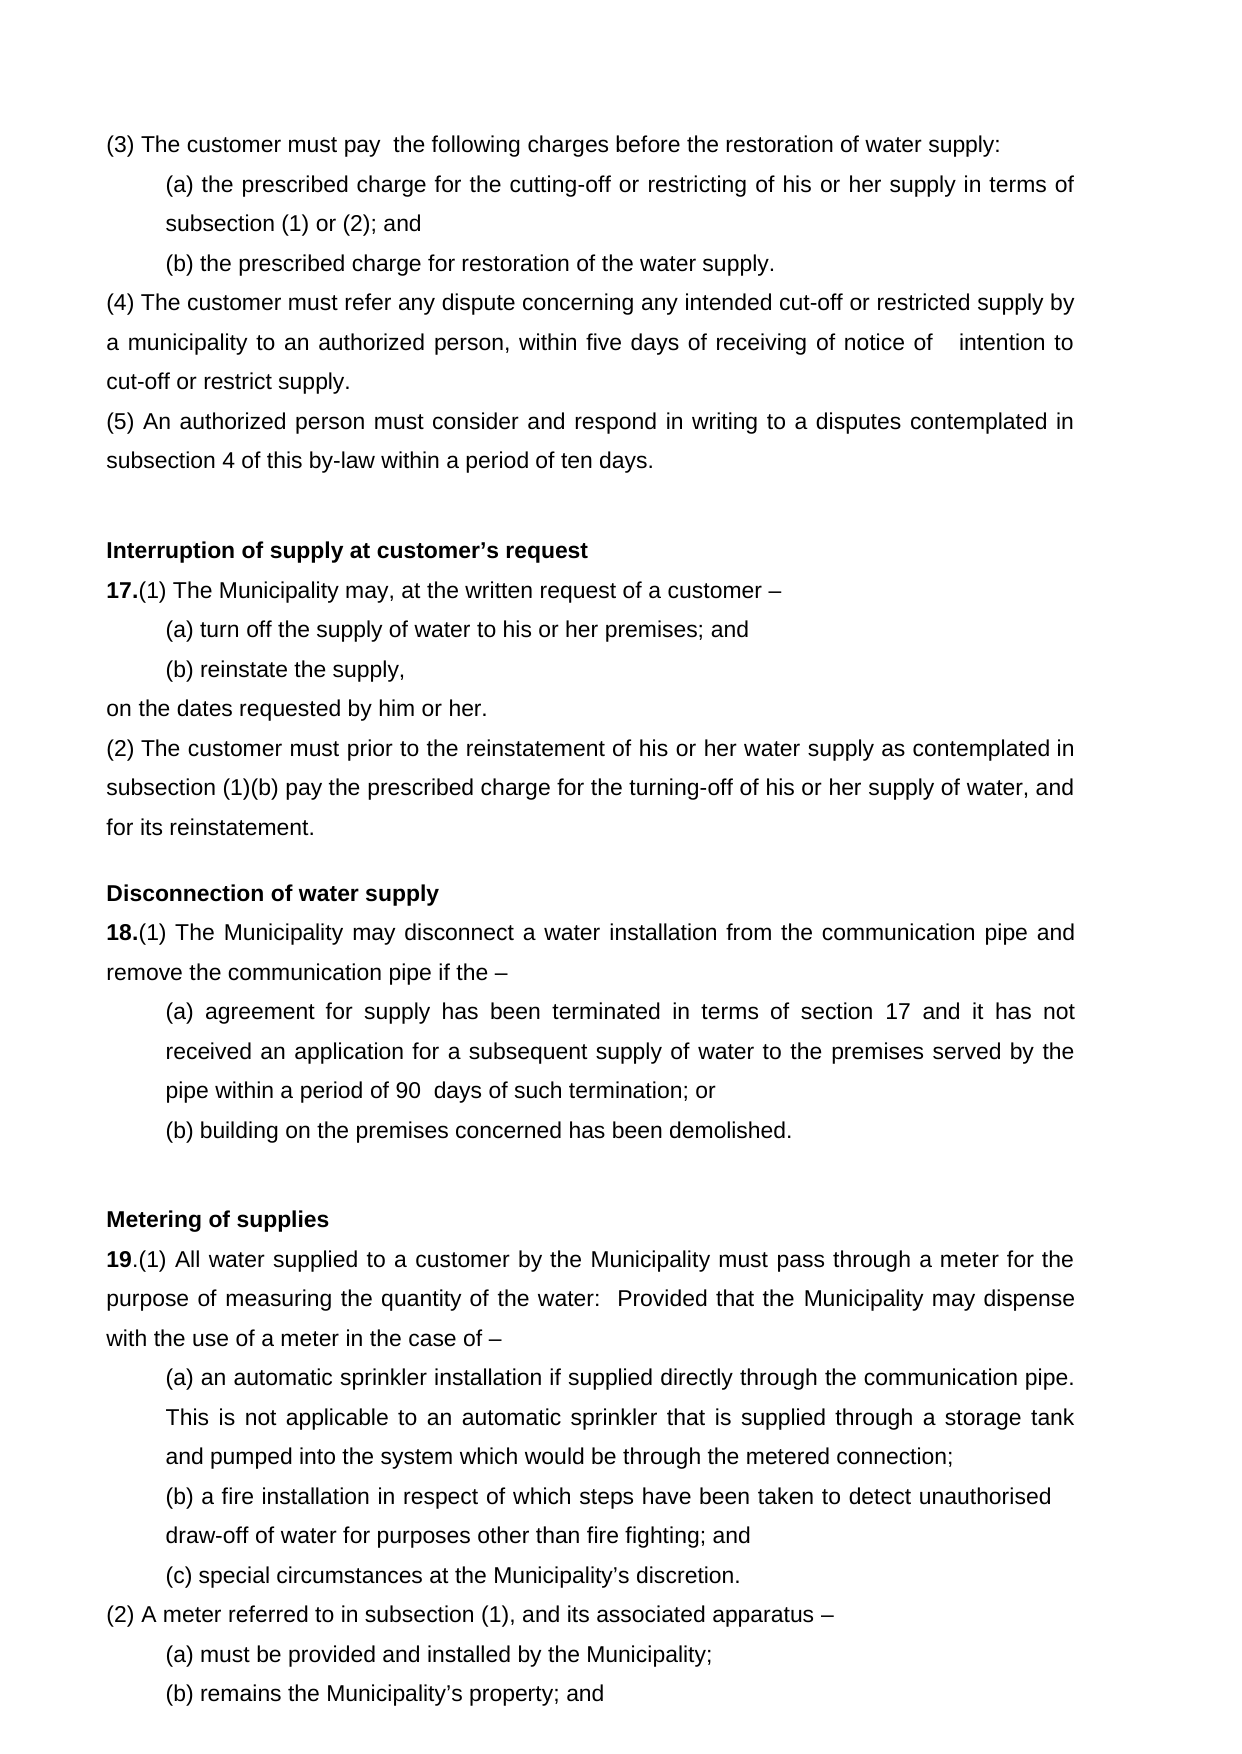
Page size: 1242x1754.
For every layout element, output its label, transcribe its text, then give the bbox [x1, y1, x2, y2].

text (b) reinstate the supply, [165, 656, 1075, 682]
text Metering of supplies [106, 1206, 1075, 1233]
text (5) An authorized person must consider and respond in writing to a disputes contemplated in subsection 4 of this by-law within a period of ten days. [106, 408, 1075, 474]
text (a) must be provided and installed by the Municipality; [165, 1641, 1075, 1667]
text (b) remains the Municipality’s property; and [165, 1680, 1075, 1707]
text (4) The customer must refer any dispute concerning any intended cut-off or restricted supply by a municipality to an authorized person, within five days of receiving of notice of intention to cut-off or restrict supply. [106, 289, 1075, 395]
text (a) the prescribed charge for the cutting-off or restricting of his or her supply in terms of subsection (1) or (2); and [165, 171, 1075, 237]
text (2) A meter referred to in subsection (1), and its associated apparatus – [106, 1601, 1075, 1628]
text (b) a fire installation in respect of which steps have been taken to detect unauthorised draw-off of water for purposes other than fire fighting; and [165, 1483, 1075, 1549]
text (2) The customer must prior to the reinstatement of his or her water supply as contemplated in subsection (1)(b) pay the prescribed charge for the turning-off of his or her supply of water, and for its reinstatement. [106, 734, 1075, 840]
text (b) the prescribed charge for restoration of the water supply. [165, 250, 1075, 276]
text 19.(1) All water supplied to a customer by the Municipality must pass through a meter for the purpose of measuring the quantity of the water: Provided that the Municipality may dispense with the use of a meter in the case of – [106, 1246, 1075, 1351]
text (a) turn off the supply of water to his or her premises; and [165, 616, 1075, 642]
text (3) The customer must pay the following charges before the restoration of water supply: [106, 131, 1075, 158]
text Interruption of supply at customer’s request [106, 537, 1075, 563]
text (c) special circumstances at the Municipality’s discretion. [165, 1562, 1075, 1588]
text (b) building on the premises concerned has been demolished. [165, 1117, 1075, 1143]
text (a) agreement for supply has been terminated in terms of section 17 and it has not received an application for a subsequent supply of water to the premises served by the pipe within a period of 90 days of such termination; or [165, 998, 1075, 1103]
text 18.(1) The Municipality may disconnect a water installation from the communication pipe and remove the communication pipe if the – [106, 919, 1075, 985]
text Disconnection of water supply [106, 880, 1075, 906]
text on the dates requested by him or her. [106, 695, 1075, 721]
text 17.(1) The Municipality may, at the written request of a customer – [106, 577, 1075, 603]
text (a) an automatic sprinkler installation if supplied directly through the communication pipe. This is not applicable to an automatic sprinkler that is supplied through a storage tank and pumped into the system which would be through the metered connection; [165, 1364, 1075, 1470]
